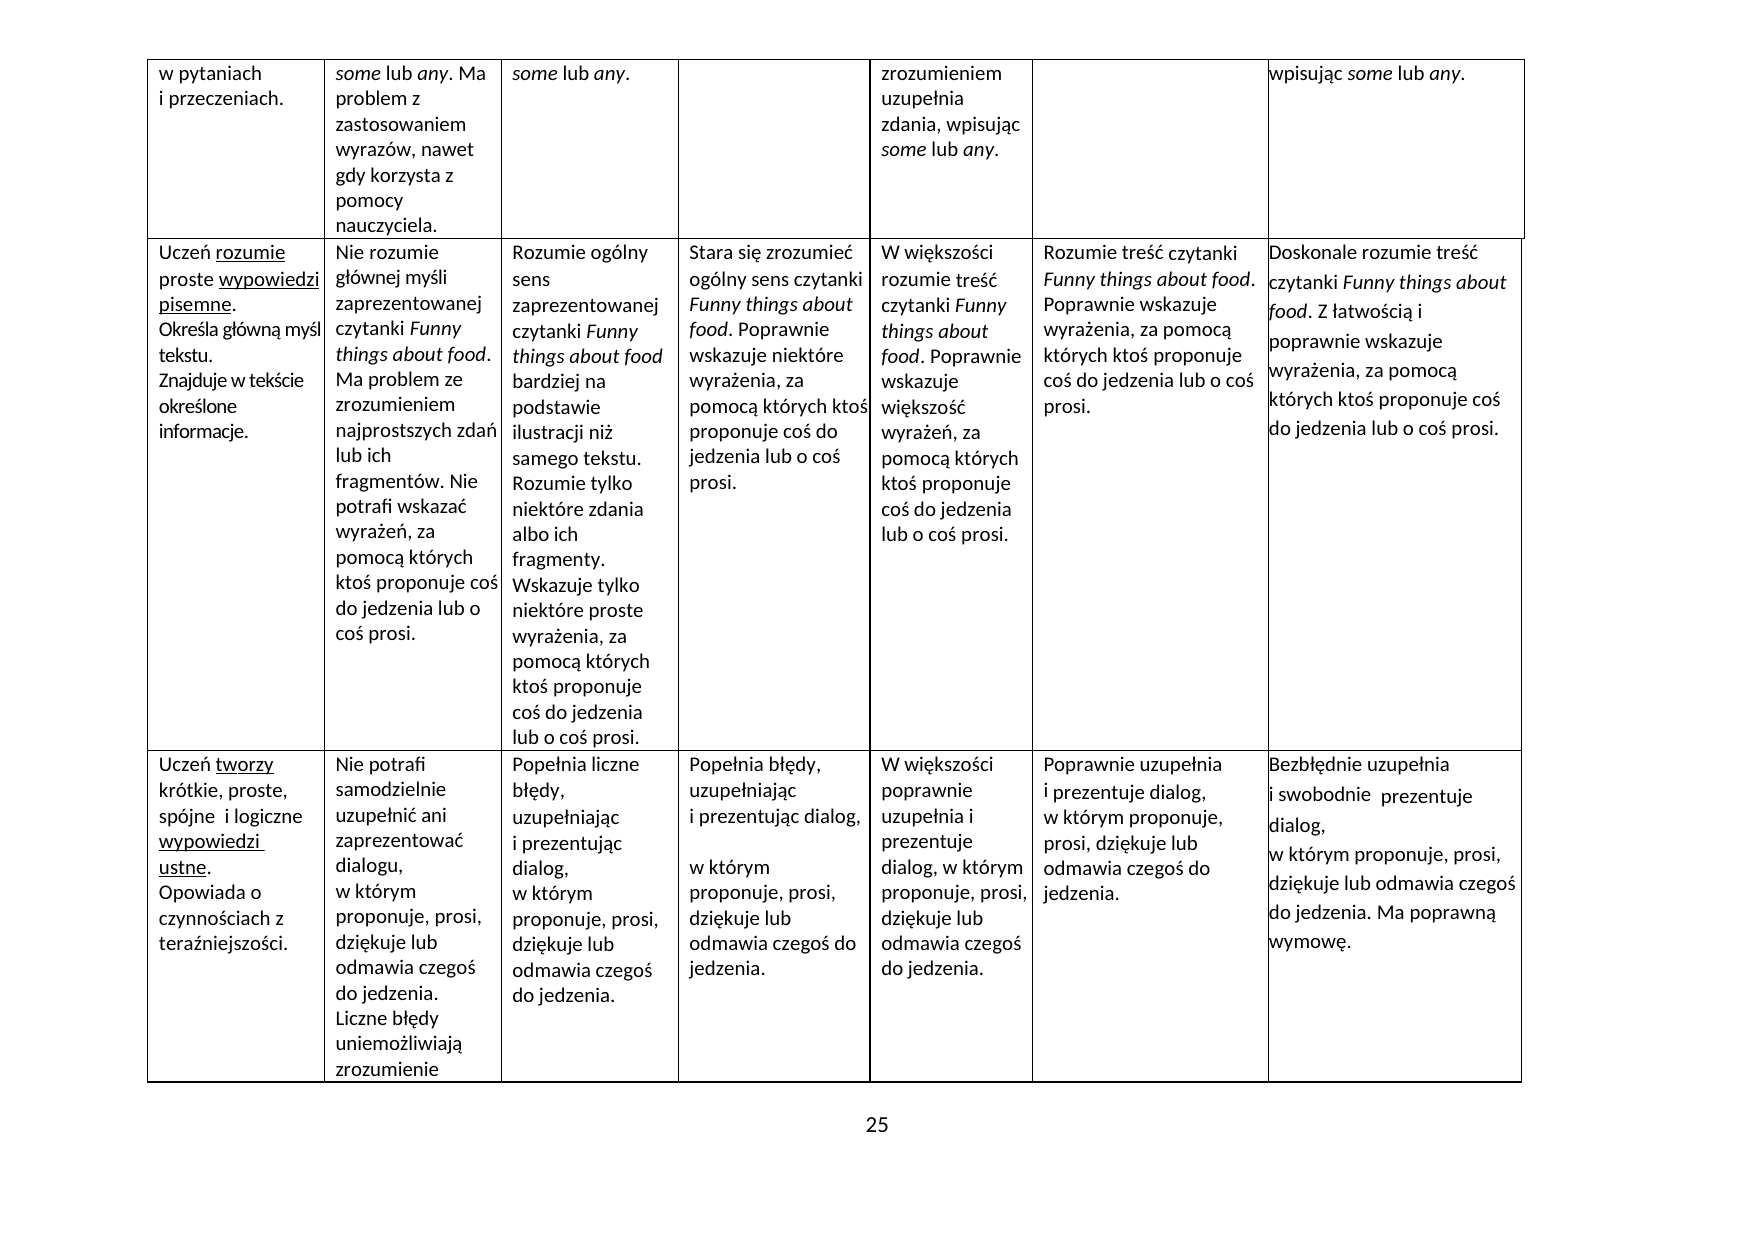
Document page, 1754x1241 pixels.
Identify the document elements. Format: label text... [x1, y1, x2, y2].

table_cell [1269, 751, 1521, 1081]
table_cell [1033, 60, 1268, 238]
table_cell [148, 751, 324, 1081]
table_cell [325, 751, 501, 1081]
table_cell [325, 60, 501, 238]
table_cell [1269, 60, 1524, 238]
table_cell Rozumie ogólny sens zaprezentowanej czytanki Funny things about food bardziej na podstawie ilustracji niż samego tekstu. Rozumie tylko niektóre zdania albo ich fragmenty. Wskazuje tylko niektóre proste wyrażenia, za pomocą których ktoś proponuje coś do jedzenia lub o coś prosi. [502, 239, 678, 750]
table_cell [679, 751, 869, 1081]
table_cell Stara się zrozumieć ogólny sens czytanki Funny things about food. Poprawnie wskazuje niektóre wyrażenia, za pomocą których ktoś proponuje coś do jedzenia lub o coś prosi. [679, 239, 869, 750]
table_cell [502, 751, 678, 1081]
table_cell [1033, 751, 1268, 1081]
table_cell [148, 60, 324, 238]
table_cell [679, 60, 869, 238]
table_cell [502, 60, 678, 238]
table_cell Rozumie treść czytanki Funny things about food. Poprawnie wskazuje wyrażenia, za pomocą których ktoś proponuje coś do jedzenia lub o coś prosi. [1033, 239, 1268, 750]
table_cell Doskonale rozumie treść czytanki Funny things about food. Z łatwością i poprawnie wskazuje wyrażenia, za pomocą których ktoś proponuje coś do jedzenia lub o coś prosi. [1269, 239, 1521, 750]
table_cell Nie rozumie głównej myśli zaprezentowanej czytanki Funny things about food. Ma problem ze zrozumieniem najprostszych zdań lub ich fragmentów. Nie potrafi wskazać wyrażeń, za pomocą których ktoś proponuje coś do jedzenia lub o coś prosi. [325, 239, 501, 750]
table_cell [871, 60, 1032, 238]
table_cell W większości rozumie treść czytanki Funny things about food. Poprawnie wskazuje większość wyrażeń, za pomocą których ktoś proponuje coś do jedzenia lub o coś prosi. [871, 239, 1032, 750]
table_cell Uczeń rozumie proste wypowiedzi pisemne. Określa główną myśl tekstu. Znajduje w tekście określone informacje. [148, 239, 324, 750]
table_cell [871, 751, 1032, 1081]
